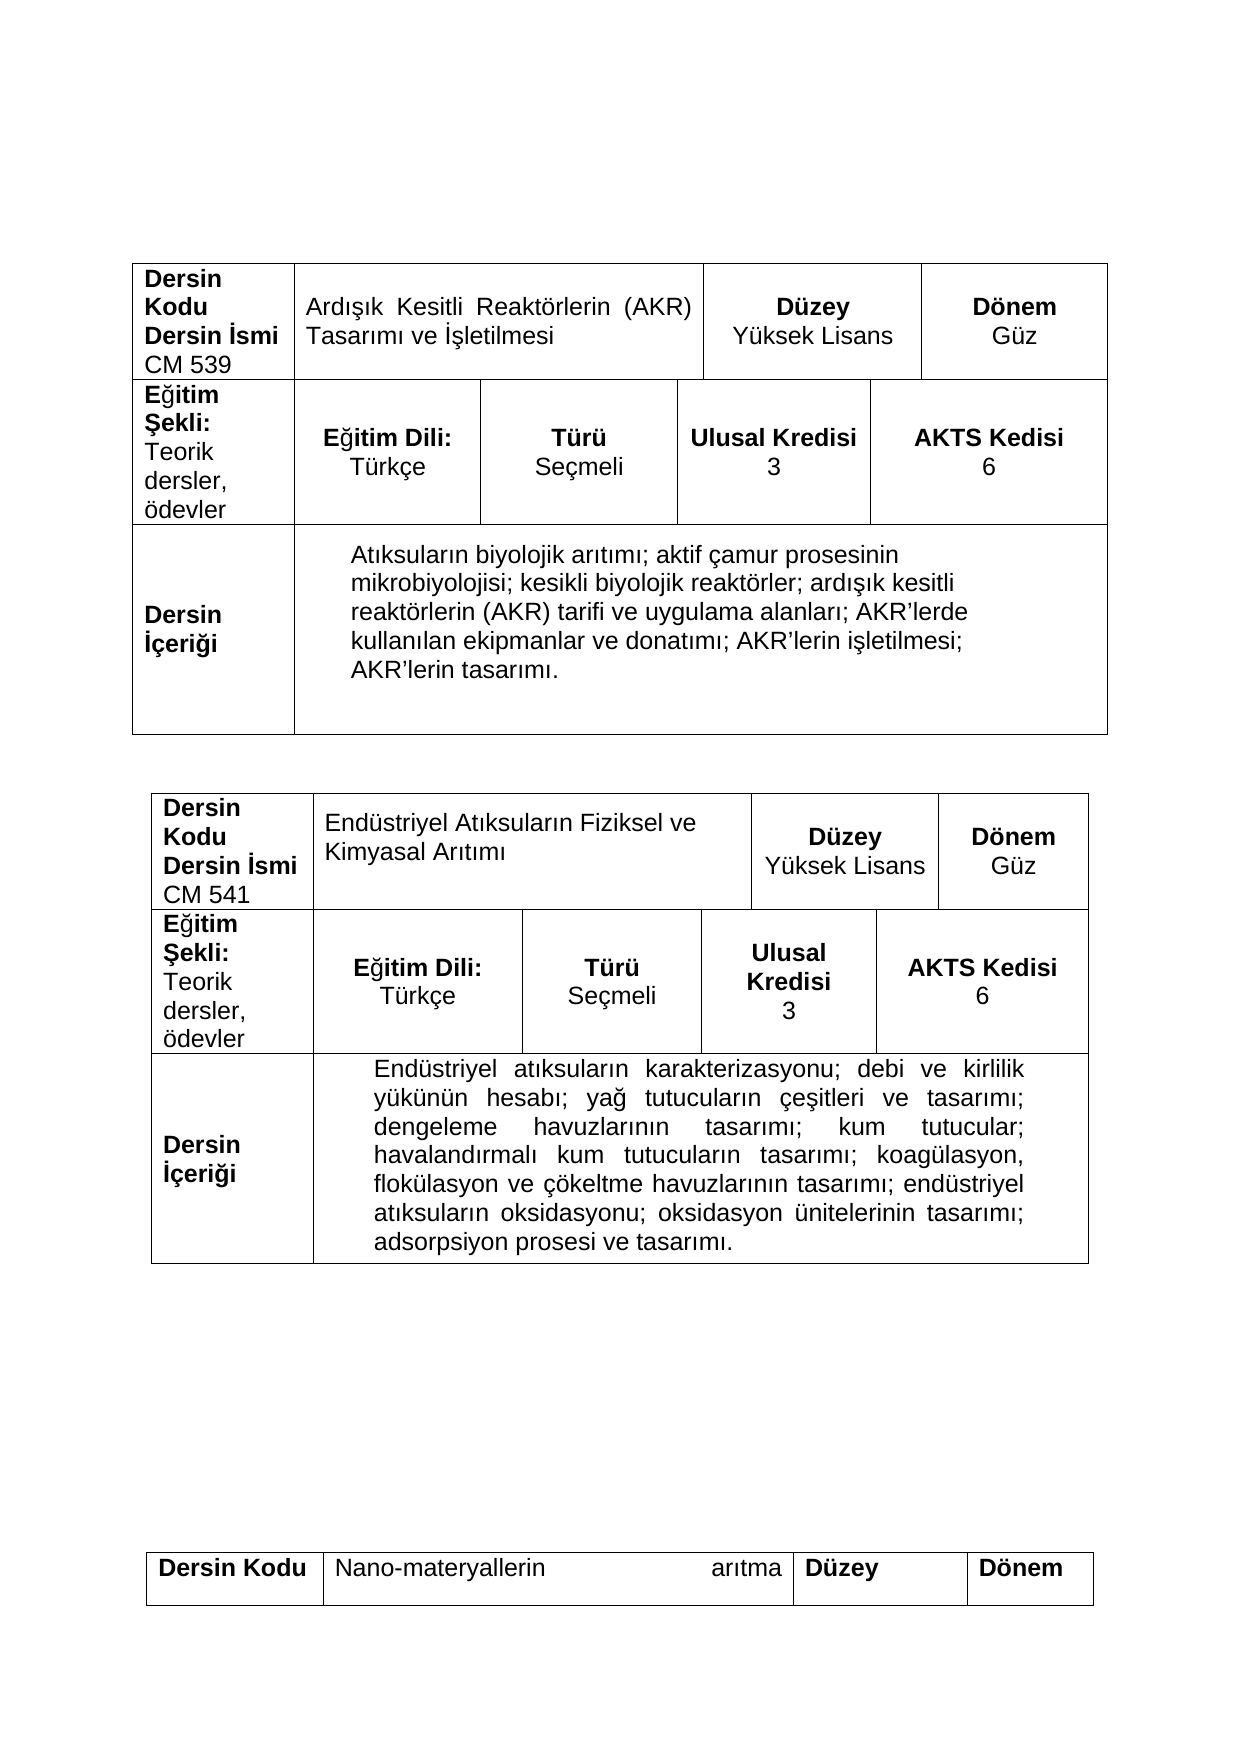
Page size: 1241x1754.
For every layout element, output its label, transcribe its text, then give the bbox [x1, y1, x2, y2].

table_header Düzey Yüksek Lisans [704, 264, 921, 379]
table_header Dönem Güz [939, 794, 1088, 908]
table_cell [295, 525, 1107, 734]
table_header Endüstriyel Atıksuların Fiziksel ve Kimyasal Arıtımı [314, 794, 751, 908]
table_cell Eğitim Dili: Türkçe [314, 910, 522, 1053]
table_cell Ulusal Kredisi 3 [702, 910, 876, 1053]
table_header Düzey Yüksek Lisans [794, 1553, 967, 1605]
table_cell Dersin İçeriği [133, 525, 294, 734]
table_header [147, 1553, 323, 1605]
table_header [324, 1553, 793, 1605]
table_header Dönem Güz [922, 264, 1107, 379]
table_cell [314, 1054, 1088, 1263]
table_cell Türü Seçmeli [523, 910, 701, 1053]
table_header Ardışık Kesitli Reaktörlerin (AKR) Tasarımı ve İşletilmesi [295, 264, 703, 379]
table_cell AKTS Kedisi 6 [877, 910, 1088, 1053]
table_header Dersin Kodu Dersin İsmi CM 539 [133, 264, 294, 379]
table_header Düzey Yüksek Lisans [752, 794, 938, 908]
table_cell Eğitim Şekli: Teorik dersler, ödevler [133, 380, 294, 523]
table_cell AKTS Kedisi 6 [871, 380, 1107, 523]
table_cell Ulusal Kredisi 3 [678, 380, 870, 523]
table_cell Eğitim Şekli: Teorik dersler, ödevler [152, 910, 313, 1053]
table_cell Türü Seçmeli [481, 380, 677, 523]
table_cell Eğitim Dili: Türkçe [295, 380, 480, 523]
table_header Dersin Kodu Dersin İsmi CM 541 [152, 794, 313, 908]
table_cell Dersin İçeriği [152, 1054, 313, 1263]
table_header Dönem Güz [968, 1553, 1093, 1605]
